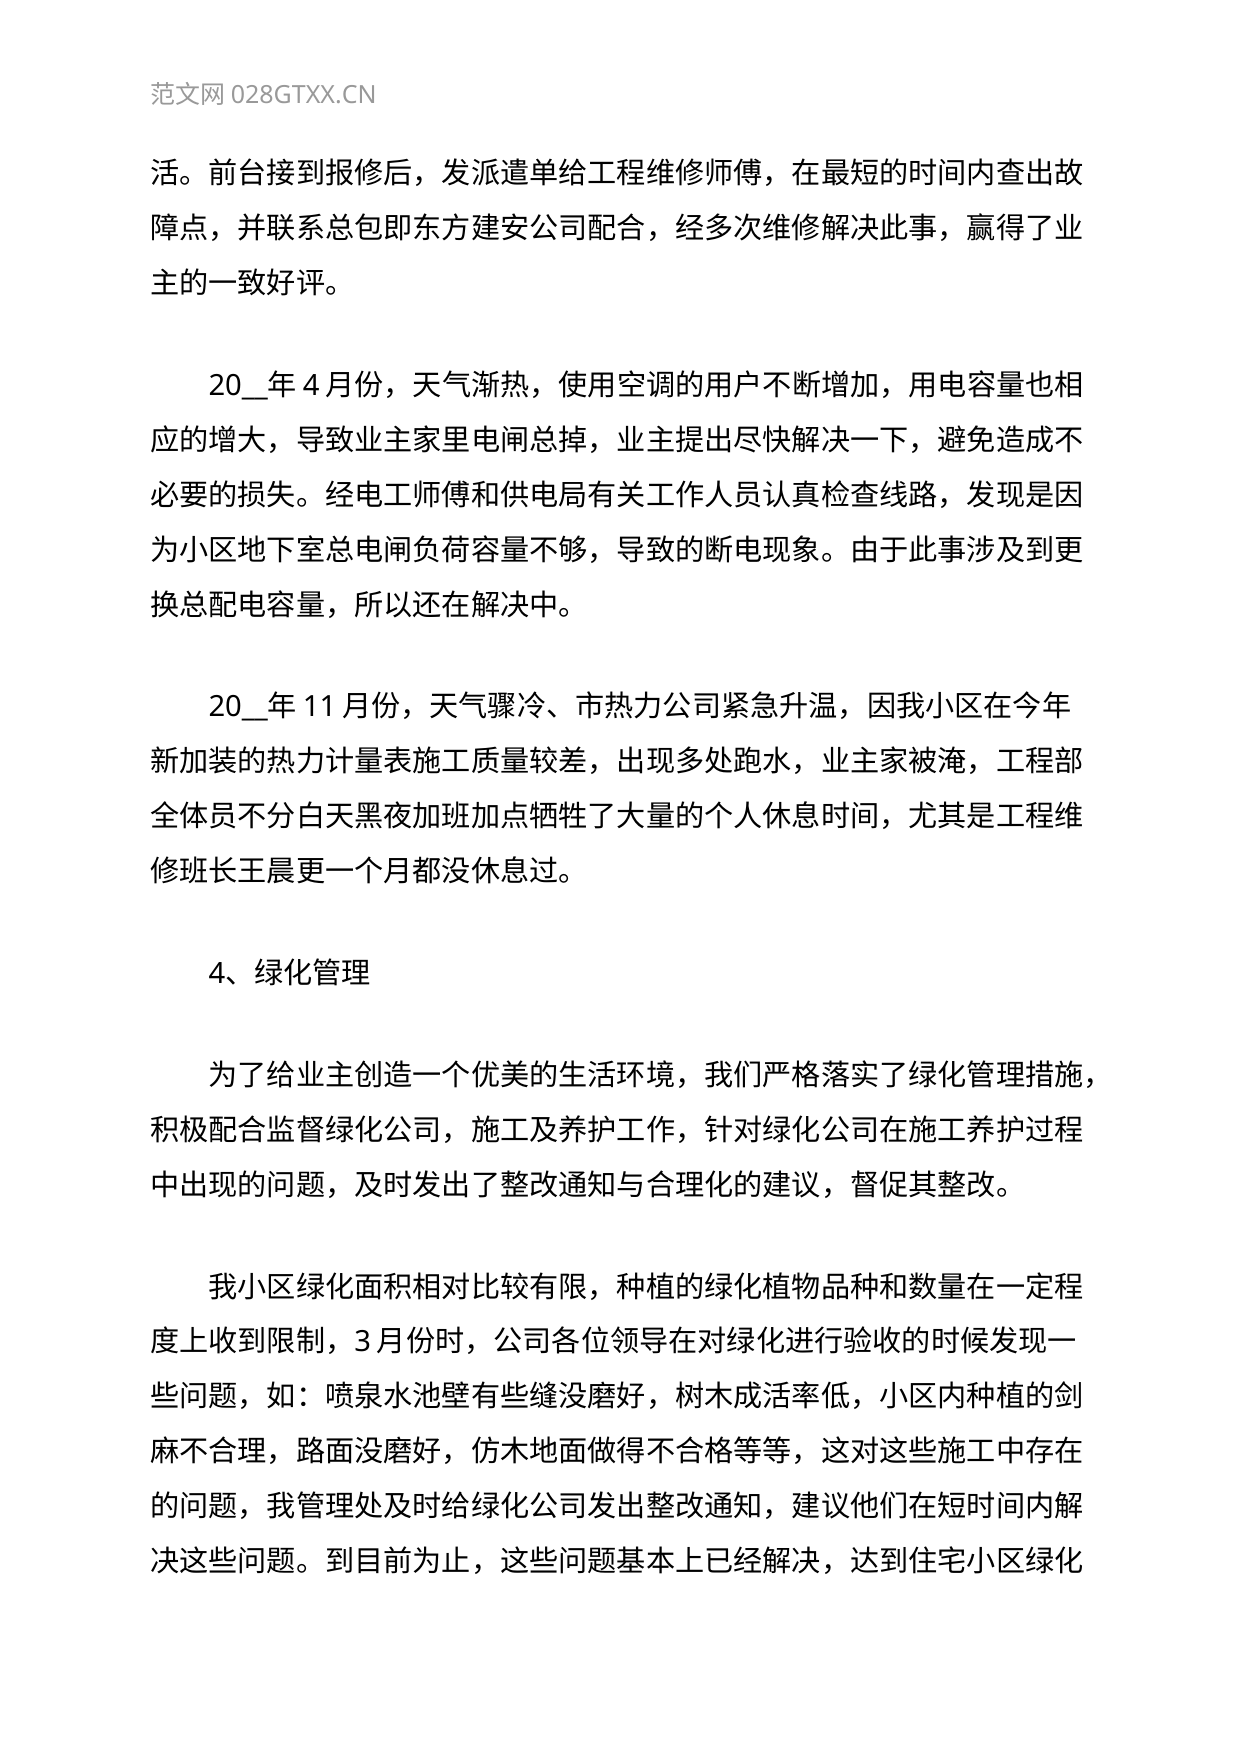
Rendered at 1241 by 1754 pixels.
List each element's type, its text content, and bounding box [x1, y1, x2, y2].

text 20__年4月份，天气渐热，使用空调的用户不断增加，用电容量也相应的增大，导致业主家里电闸总掉，业主提出尽快解决一下，避免造成不必要的损失。经电工师傅和供电局有关工作人员认真检查线路，发现是因为小区地下室总电闸负荷容量不够，导致的断电现象。由于此事涉及到更换总配电容量，所以还在解决中。 [150, 362, 1090, 623]
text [150, 1263, 1090, 1580]
text 4、绿化管理 [150, 949, 1090, 992]
text 为了给业主创造一个优美的生活环境，我们严格落实了绿化管理措施，积极配合监督绿化公司，施工及养护工作，针对绿化公司在施工养护过程中出现的问题，及时发出了整改通知与合理化的建议，督促其整改。 [150, 1052, 1090, 1204]
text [150, 150, 1090, 302]
text 20__年11月份，天气骤冷、市热力公司紧急升温，因我小区在今年新加装的热力计量表施工质量较差，出现多处跑水，业主家被淹，工程部全体员不分白天黑夜加班加点牺牲了大量的个人休息时间，尤其是工程维修班长王晨更一个月都没休息过。 [150, 683, 1090, 890]
